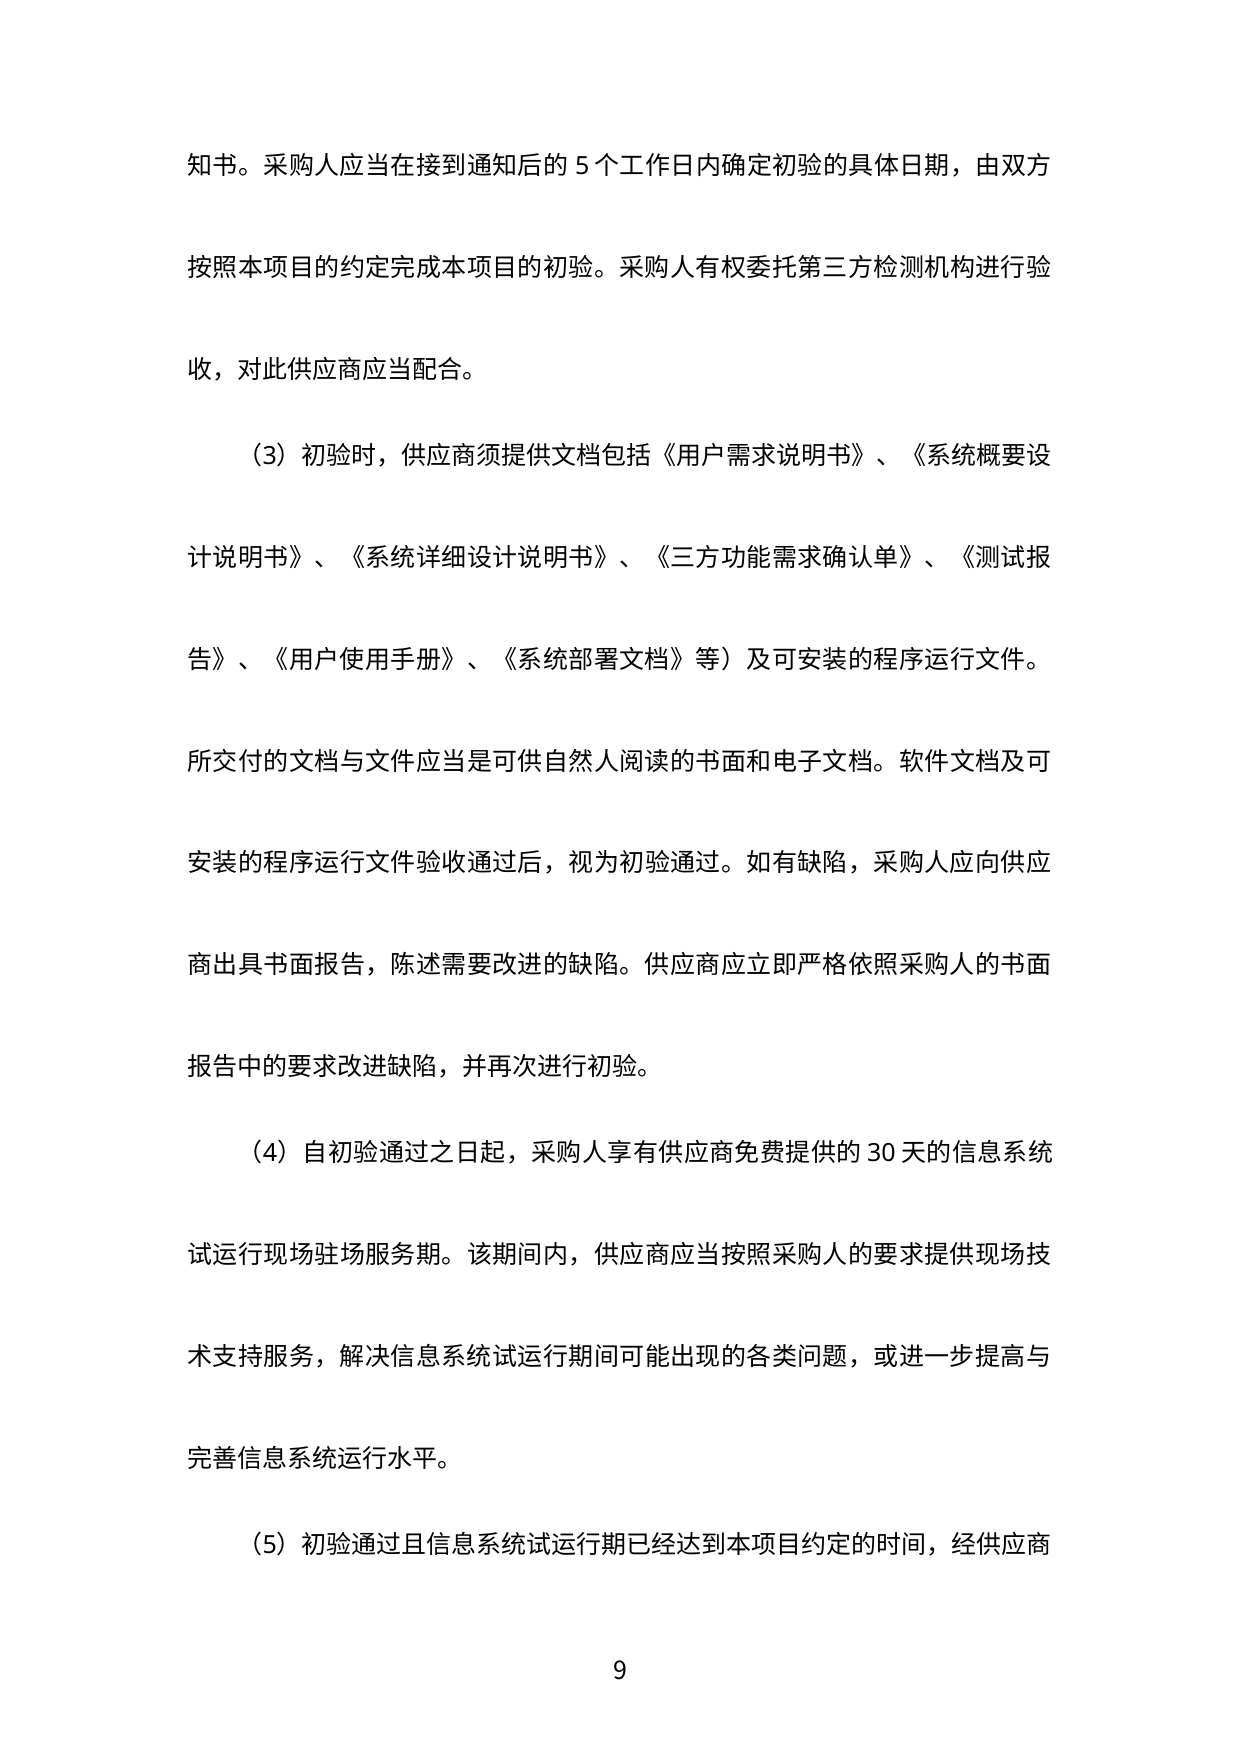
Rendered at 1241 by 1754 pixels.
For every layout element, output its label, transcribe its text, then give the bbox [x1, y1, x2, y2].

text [187, 130, 1053, 401]
text （3）初验时，供应商须提供文档包括《用户需求说明书》、《系统概要设计说明书》、《系统详细设计说明书》、《三方功能需求确认单》、《测试报告》、《用户使用手册》、《系统部署文档》等）及可安装的程序运行文件。所交付的文档与文件应当是可供自然人阅读的书面和电子文档。软件文档及可安装的程序运行文件验收通过后，视为初验通过。如有缺陷，采购人应向供应商出具书面报告，陈述需要改进的缺陷。供应商应立即严格依照采购人的书面报告中的要求改进缺陷，并再次进行初验。 [187, 419, 1053, 1099]
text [187, 1508, 1053, 1576]
text （4）自初验通过之日起，采购人享有供应商免费提供的30天的信息系统试运行现场驻场服务期。该期间内，供应商应当按照采购人的要求提供现场技术支持服务，解决信息系统试运行期间可能出现的各类问题，或进一步提高与完善信息系统运行水平。 [187, 1117, 1053, 1490]
